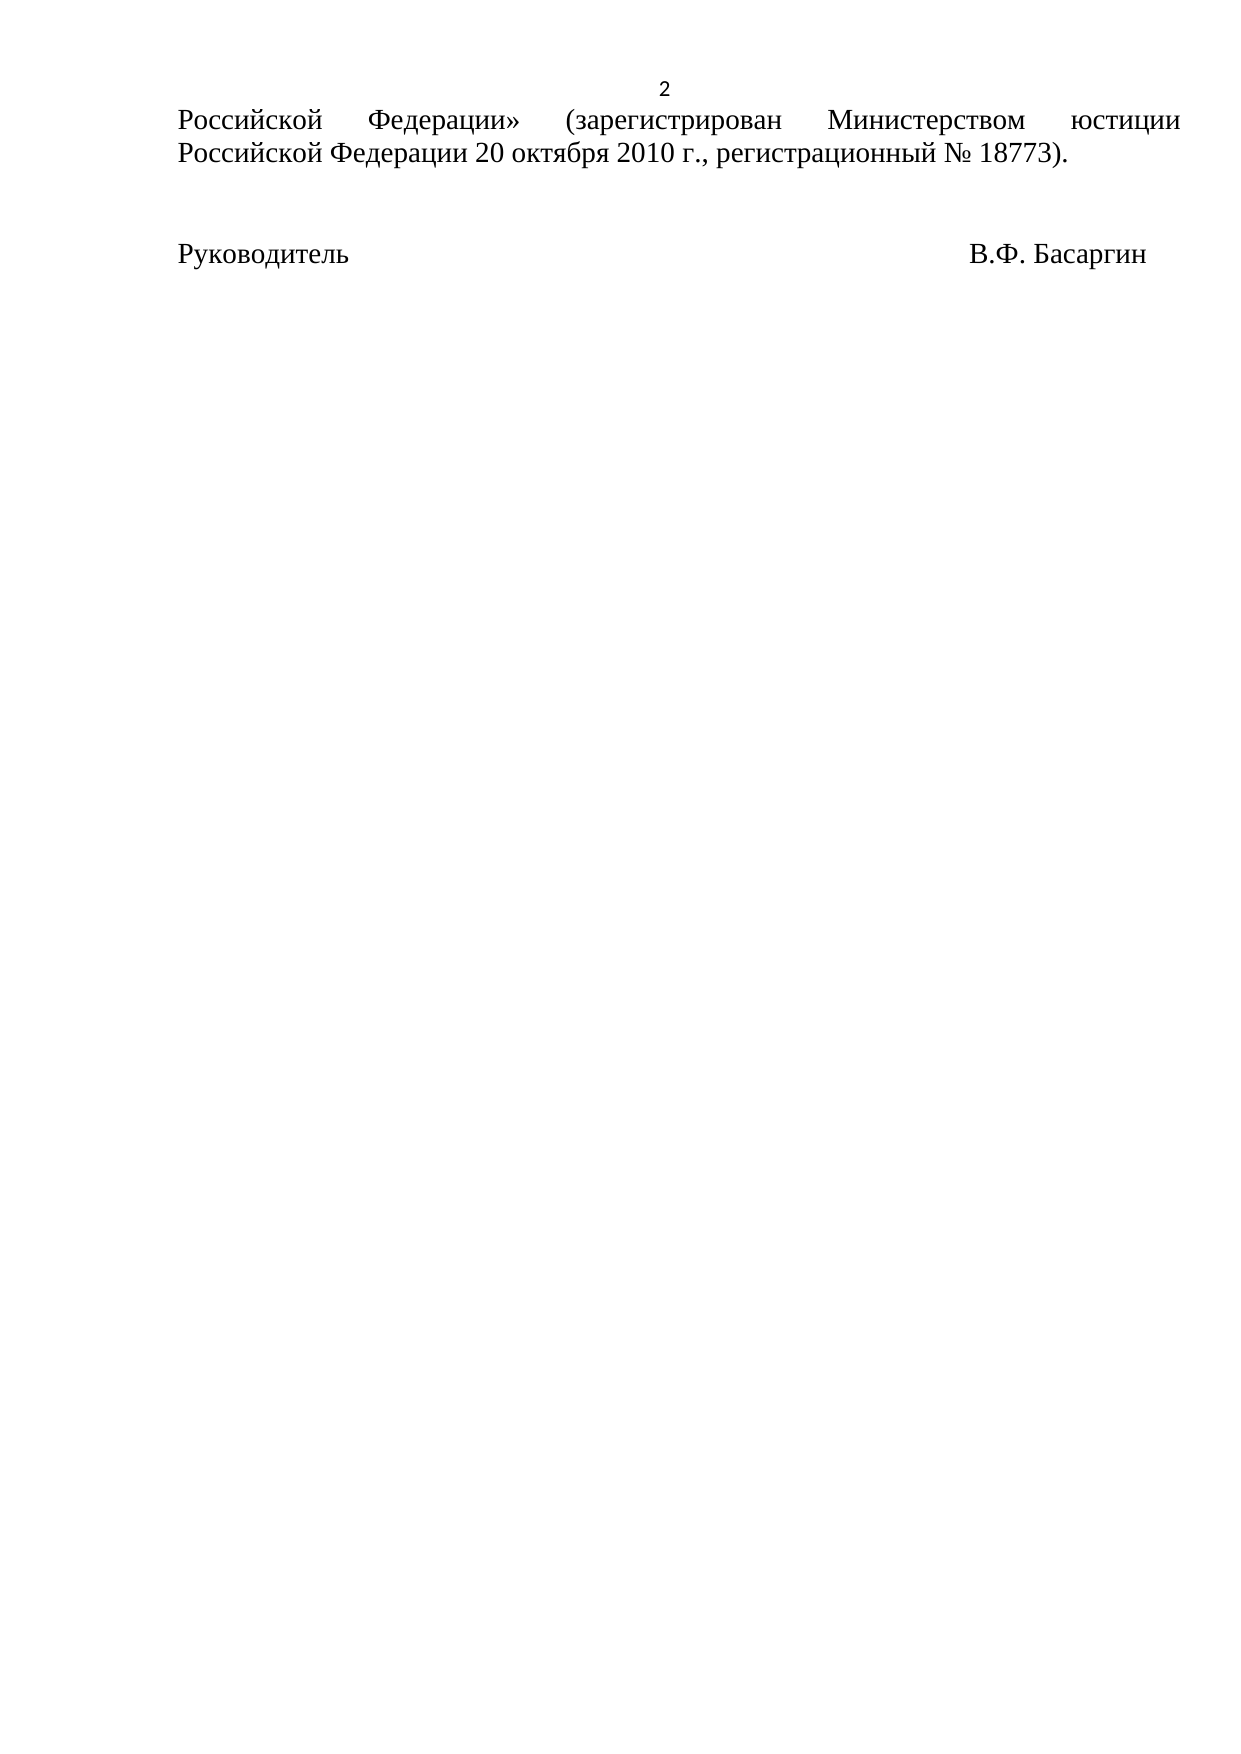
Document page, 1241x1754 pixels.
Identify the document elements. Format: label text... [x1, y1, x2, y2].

text Руководитель В.Ф. Басаргин [177, 236, 1181, 269]
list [177, 102, 1181, 169]
